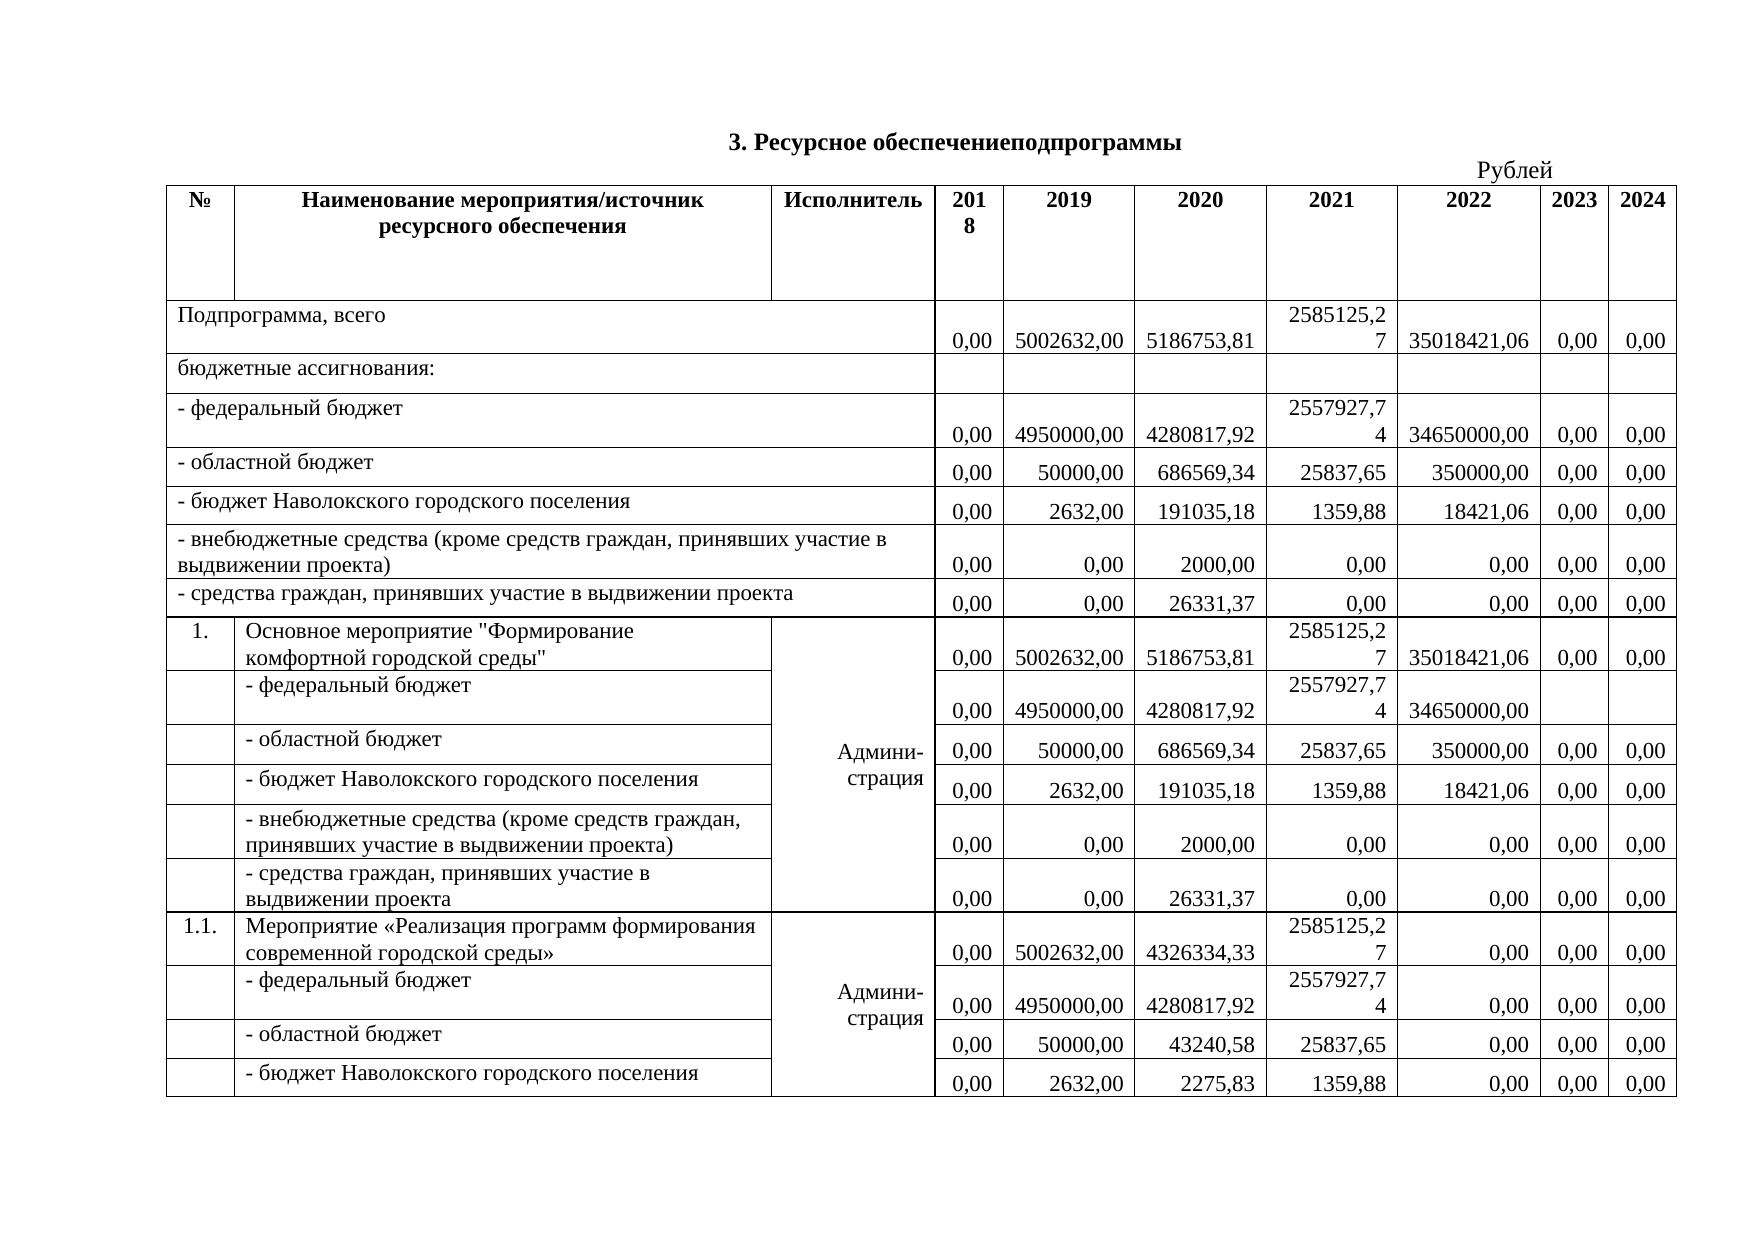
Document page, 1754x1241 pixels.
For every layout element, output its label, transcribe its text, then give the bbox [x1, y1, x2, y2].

table_cell - внебюджетные средства (кроме средств граждан, принявших участие в выдвижении проекта) [235, 805, 771, 858]
table_cell 0,00 [1398, 966, 1540, 1019]
list Ресурсное обеспечениеподпрограммы [728, 127, 1665, 156]
table_cell 25837,65 [1267, 448, 1397, 486]
table_cell [1541, 354, 1608, 393]
table_header 2018 [936, 186, 1003, 299]
table_cell 0,00 [1267, 579, 1397, 616]
table_cell 0,00 [1609, 725, 1676, 764]
table_cell 0,00 [1541, 913, 1608, 965]
table_cell 0,00 [936, 525, 1003, 578]
table_cell 4950000,00 [1004, 966, 1134, 1019]
table_cell 0,00 [1004, 805, 1134, 858]
table_cell [167, 671, 234, 724]
table_cell 5186753,81 [1135, 301, 1266, 353]
table_cell [1541, 671, 1608, 724]
table_cell 191035,18 [1135, 487, 1266, 524]
table_cell - бюджет Наволокского городского поселения [167, 487, 934, 524]
table_header 2020 [1135, 186, 1266, 299]
table_cell 0,00 [1398, 859, 1540, 911]
table_cell [1398, 354, 1540, 393]
table_cell 0,00 [1609, 805, 1676, 858]
table_cell 0,00 [1541, 1059, 1608, 1096]
table_cell 0,00 [1398, 1059, 1540, 1096]
table_cell 0,00 [1609, 394, 1676, 447]
table_cell 5186753,81 [1135, 618, 1266, 670]
table_cell 0,00 [936, 1020, 1003, 1057]
table_cell 2585125,27 [1267, 618, 1397, 670]
table_cell 5002632,00 [1004, 618, 1134, 670]
table_cell 2632,00 [1004, 765, 1134, 804]
table_cell - внебюджетные средства (кроме средств граждан, принявших участие в выдвижении проекта) [167, 525, 934, 578]
table_cell 0,00 [1609, 913, 1676, 965]
table_cell 0,00 [1541, 579, 1608, 616]
table_cell 350000,00 [1398, 448, 1540, 486]
table_cell 0,00 [936, 725, 1003, 764]
table_cell [167, 805, 234, 858]
table_cell 0,00 [1541, 448, 1608, 486]
table_cell [1267, 354, 1397, 393]
table_cell - средства граждан, принявших участие в выдвижении проекта [167, 579, 934, 616]
table_cell 43240,58 [1135, 1020, 1266, 1057]
table_cell 26331,37 [1135, 859, 1266, 911]
table_cell - областной бюджет [235, 725, 771, 764]
table_cell 50000,00 [1004, 725, 1134, 764]
table_cell 4280817,92 [1135, 966, 1266, 1019]
table_cell Мероприятие «Реализация программ формирования современной городской среды» [235, 913, 771, 965]
table_header № [167, 186, 234, 299]
table_cell 4950000,00 [1004, 671, 1134, 724]
table_cell 0,00 [1609, 765, 1676, 804]
table_cell 2557927,74 [1267, 671, 1397, 724]
table_cell 0,00 [936, 913, 1003, 965]
table_cell 35018421,06 [1398, 618, 1540, 670]
table_cell Основное мероприятие "Формирование комфортной городской среды" [235, 618, 771, 670]
table_cell 0,00 [1004, 525, 1134, 578]
table_cell - бюджет Наволокского городского поселения [235, 1059, 771, 1096]
table_cell 4280817,92 [1135, 671, 1266, 724]
table_cell 2585125,27 [1267, 301, 1397, 353]
table_header Исполнитель [772, 186, 934, 299]
table_cell 0,00 [936, 966, 1003, 1019]
table_cell 0,00 [1609, 448, 1676, 486]
table_header 2019 [1004, 186, 1134, 299]
table_cell 0,00 [1541, 725, 1608, 764]
table_cell 2632,00 [1004, 1059, 1134, 1096]
table_cell 0,00 [1609, 579, 1676, 616]
table_cell 0,00 [1609, 618, 1676, 670]
table_cell 686569,34 [1135, 725, 1266, 764]
table_cell 18421,06 [1398, 487, 1540, 524]
table_cell 35018421,06 [1398, 301, 1540, 353]
table_cell 686569,34 [1135, 448, 1266, 486]
table_cell 0,00 [1541, 765, 1608, 804]
table_cell [1609, 671, 1676, 724]
table_cell 0,00 [1398, 913, 1540, 965]
table_header 2021 [1267, 186, 1397, 299]
table_cell 0,00 [1609, 301, 1676, 353]
table_cell - бюджет Наволокского городского поселения [235, 765, 771, 804]
table_cell - средства граждан, принявших участие в выдвижении проекта [235, 859, 771, 911]
table_cell 0,00 [1541, 805, 1608, 858]
table_cell 0,00 [1004, 579, 1134, 616]
table_cell бюджетные ассигнования: [167, 354, 934, 393]
table_header 2022 [1398, 186, 1540, 299]
table_cell 0,00 [1609, 525, 1676, 578]
table_header Наименование мероприятия/источник ресурсного обеспечения [235, 186, 771, 299]
table_cell 25837,65 [1267, 725, 1397, 764]
table_cell 0,00 [1609, 859, 1676, 911]
table_cell 1359,88 [1267, 487, 1397, 524]
table_cell [1135, 354, 1266, 393]
table_cell 2632,00 [1004, 487, 1134, 524]
table_cell 0,00 [936, 448, 1003, 486]
table_cell 26331,37 [1135, 579, 1266, 616]
table_cell 4326334,33 [1135, 913, 1266, 965]
table_cell [167, 966, 234, 1019]
table_cell 0,00 [936, 765, 1003, 804]
table_cell 0,00 [1398, 525, 1540, 578]
table_cell 0,00 [936, 859, 1003, 911]
table_cell 1359,88 [1267, 1059, 1397, 1096]
table_cell [167, 765, 234, 804]
table_cell 0,00 [1541, 1020, 1608, 1057]
table_cell 0,00 [1541, 394, 1608, 447]
table_cell 0,00 [1609, 1020, 1676, 1057]
table_cell 2585125,27 [1267, 913, 1397, 965]
table_cell 5002632,00 [1004, 301, 1134, 353]
table_cell Подпрограмма, всего [167, 301, 934, 353]
table_cell 0,00 [936, 618, 1003, 670]
table_cell [167, 1020, 234, 1057]
table_cell 191035,18 [1135, 765, 1266, 804]
table_cell 0,00 [936, 805, 1003, 858]
table_cell 2275,83 [1135, 1059, 1266, 1096]
table_header 2024 [1609, 186, 1676, 299]
table_cell - областной бюджет [167, 448, 934, 486]
table_cell 0,00 [1541, 525, 1608, 578]
table_cell 0,00 [1609, 966, 1676, 1019]
table_cell 1.1. [167, 913, 234, 965]
table_cell 2000,00 [1135, 525, 1266, 578]
table_cell 0,00 [1541, 859, 1608, 911]
table_cell 0,00 [936, 671, 1003, 724]
table_cell [1609, 354, 1676, 393]
table_cell 0,00 [1541, 618, 1608, 670]
table_cell 0,00 [1004, 859, 1134, 911]
table_header 2023 [1541, 186, 1608, 299]
table_cell Админи-страция [772, 913, 934, 1096]
table_cell [936, 354, 1003, 393]
table_cell 0,00 [936, 579, 1003, 616]
text Рублей [1477, 156, 1665, 184]
table_cell 1. [167, 618, 234, 670]
table_cell 4950000,00 [1004, 394, 1134, 447]
table_cell 0,00 [936, 394, 1003, 447]
table_cell 1359,88 [1267, 765, 1397, 804]
table_cell 0,00 [936, 487, 1003, 524]
table_cell [167, 1059, 234, 1096]
table_cell 0,00 [1267, 805, 1397, 858]
table_cell 50000,00 [1004, 1020, 1134, 1057]
table_cell 0,00 [1267, 859, 1397, 911]
table_cell 0,00 [1398, 805, 1540, 858]
table_cell [1004, 354, 1134, 393]
table_cell 25837,65 [1267, 1020, 1397, 1057]
table_cell 0,00 [1541, 966, 1608, 1019]
table_cell 0,00 [1267, 525, 1397, 578]
table_cell 2000,00 [1135, 805, 1266, 858]
table_cell 0,00 [1398, 579, 1540, 616]
table_cell 0,00 [936, 1059, 1003, 1096]
table_cell 5002632,00 [1004, 913, 1134, 965]
table_cell 2557927,74 [1267, 394, 1397, 447]
table_cell [167, 859, 234, 911]
table_cell 50000,00 [1004, 448, 1134, 486]
table_cell [167, 725, 234, 764]
table_cell 34650000,00 [1398, 394, 1540, 447]
table_cell Админи-страция [772, 618, 934, 911]
table_cell - федеральный бюджет [167, 394, 934, 447]
table_cell 34650000,00 [1398, 671, 1540, 724]
table_cell - федеральный бюджет [235, 966, 771, 1019]
table_cell 0,00 [1398, 1020, 1540, 1057]
table_cell 0,00 [1609, 1059, 1676, 1096]
table_cell 4280817,92 [1135, 394, 1266, 447]
table_cell - федеральный бюджет [235, 671, 771, 724]
table_cell 18421,06 [1398, 765, 1540, 804]
table_cell 0,00 [936, 301, 1003, 353]
table_cell 350000,00 [1398, 725, 1540, 764]
table_cell 0,00 [1541, 487, 1608, 524]
table_cell 0,00 [1609, 487, 1676, 524]
table_cell 2557927,74 [1267, 966, 1397, 1019]
table_cell - областной бюджет [235, 1020, 771, 1057]
table_cell 0,00 [1541, 301, 1608, 353]
